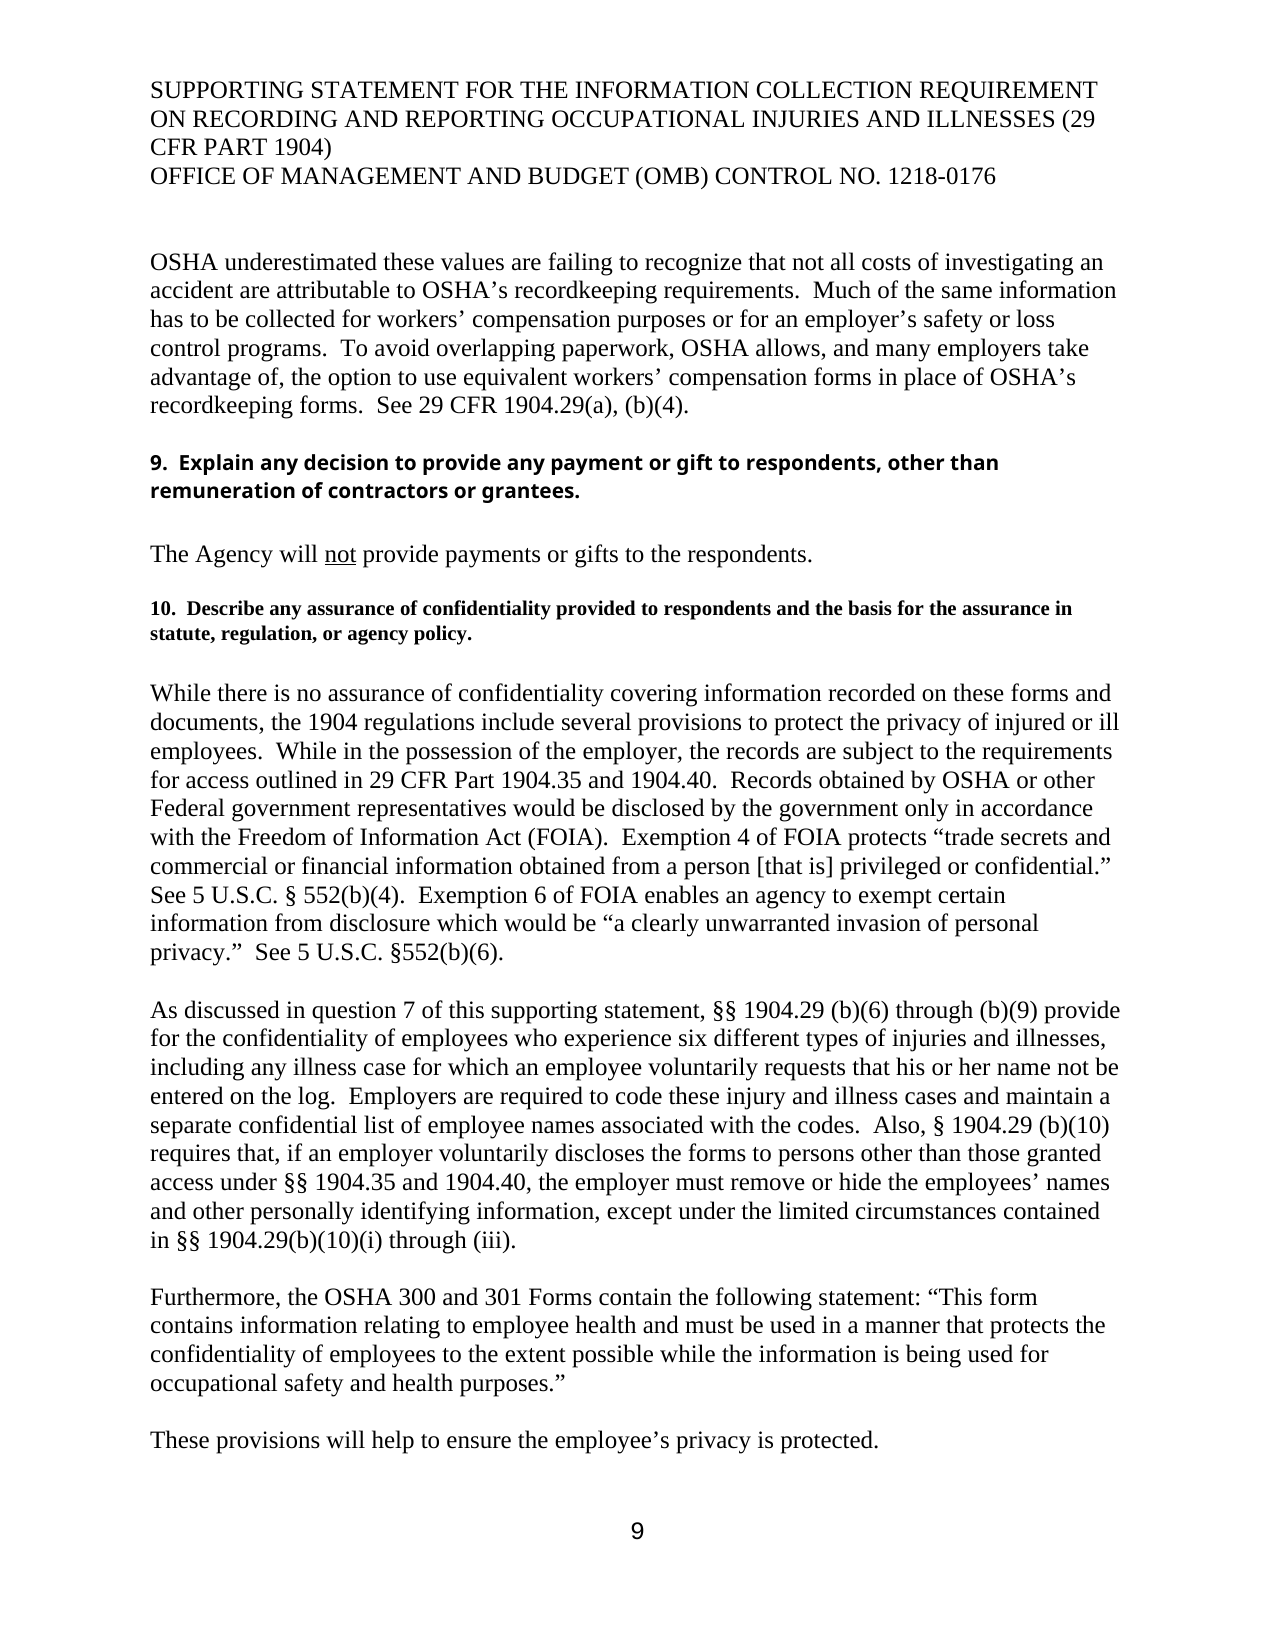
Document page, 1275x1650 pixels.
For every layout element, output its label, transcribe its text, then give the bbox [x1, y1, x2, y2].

text These provisions will help to ensure the employee’s privacy is protected. [150, 1425, 1125, 1454]
text 9. Explain any decision to provide any payment or gift to respondents, other than remuneration of contractors or grantees. [150, 448, 1125, 505]
text Furthermore, the OSHA 300 and 301 Forms contain the following statement: “This form contains information relating to employee health and must be used in a manner that protects the confidentiality of employees to the extent possible while the information is being used for occupational safety and health purposes.” [150, 1282, 1125, 1397]
text 10. Describe any assurance of confidentiality provided to respondents and the basis for the assurance in statute, regulation, or agency policy. [150, 596, 1125, 644]
text As discussed in question 7 of this supporting statement, §§ 1904.29 (b)(6) through (b)(9) provide for the confidentiality of employees who experience six different types of injuries and illnesses, including any illness case for which an employee voluntarily requests that his or her name not be entered on the log. Employers are required to code these injury and illness cases and maintain a separate confidential list of employee names associated with the codes. Also, § 1904.29 (b)(10) requires that, if an employer voluntarily discloses the forms to persons other than those granted access under §§ 1904.35 and 1904.40, the employer must remove or hide the employees’ names and other personally identifying information, except under the limited circumstances contained in §§ 1904.29(b)(10)(i) through (iii). [150, 995, 1125, 1253]
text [150, 247, 1125, 419]
text The Agency will not provide payments or gifts to the respondents. [150, 539, 1125, 568]
text While there is no assurance of confidentiality covering information recorded on these forms and documents, the 1904 regulations include several provisions to protect the privacy of injured or ill employees. While in the possession of the employer, the records are subject to the requirements for access outlined in 29 CFR Part 1904.35 and 1904.40. Records obtained by OSHA or other Federal government representatives would be disclosed by the government only in accordance with the Freedom of Information Act (FOIA). Exemption 4 of FOIA protects “trade secrets and commercial or financial information obtained from a person [that is] privileged or confidential.” See 5 U.S.C. § 552(b)(4). Exemption 6 of FOIA enables an agency to exempt certain information from disclosure which would be “a clearly unwarranted invasion of personal privacy.” See 5 U.S.C. §552(b)(6). [150, 678, 1125, 966]
